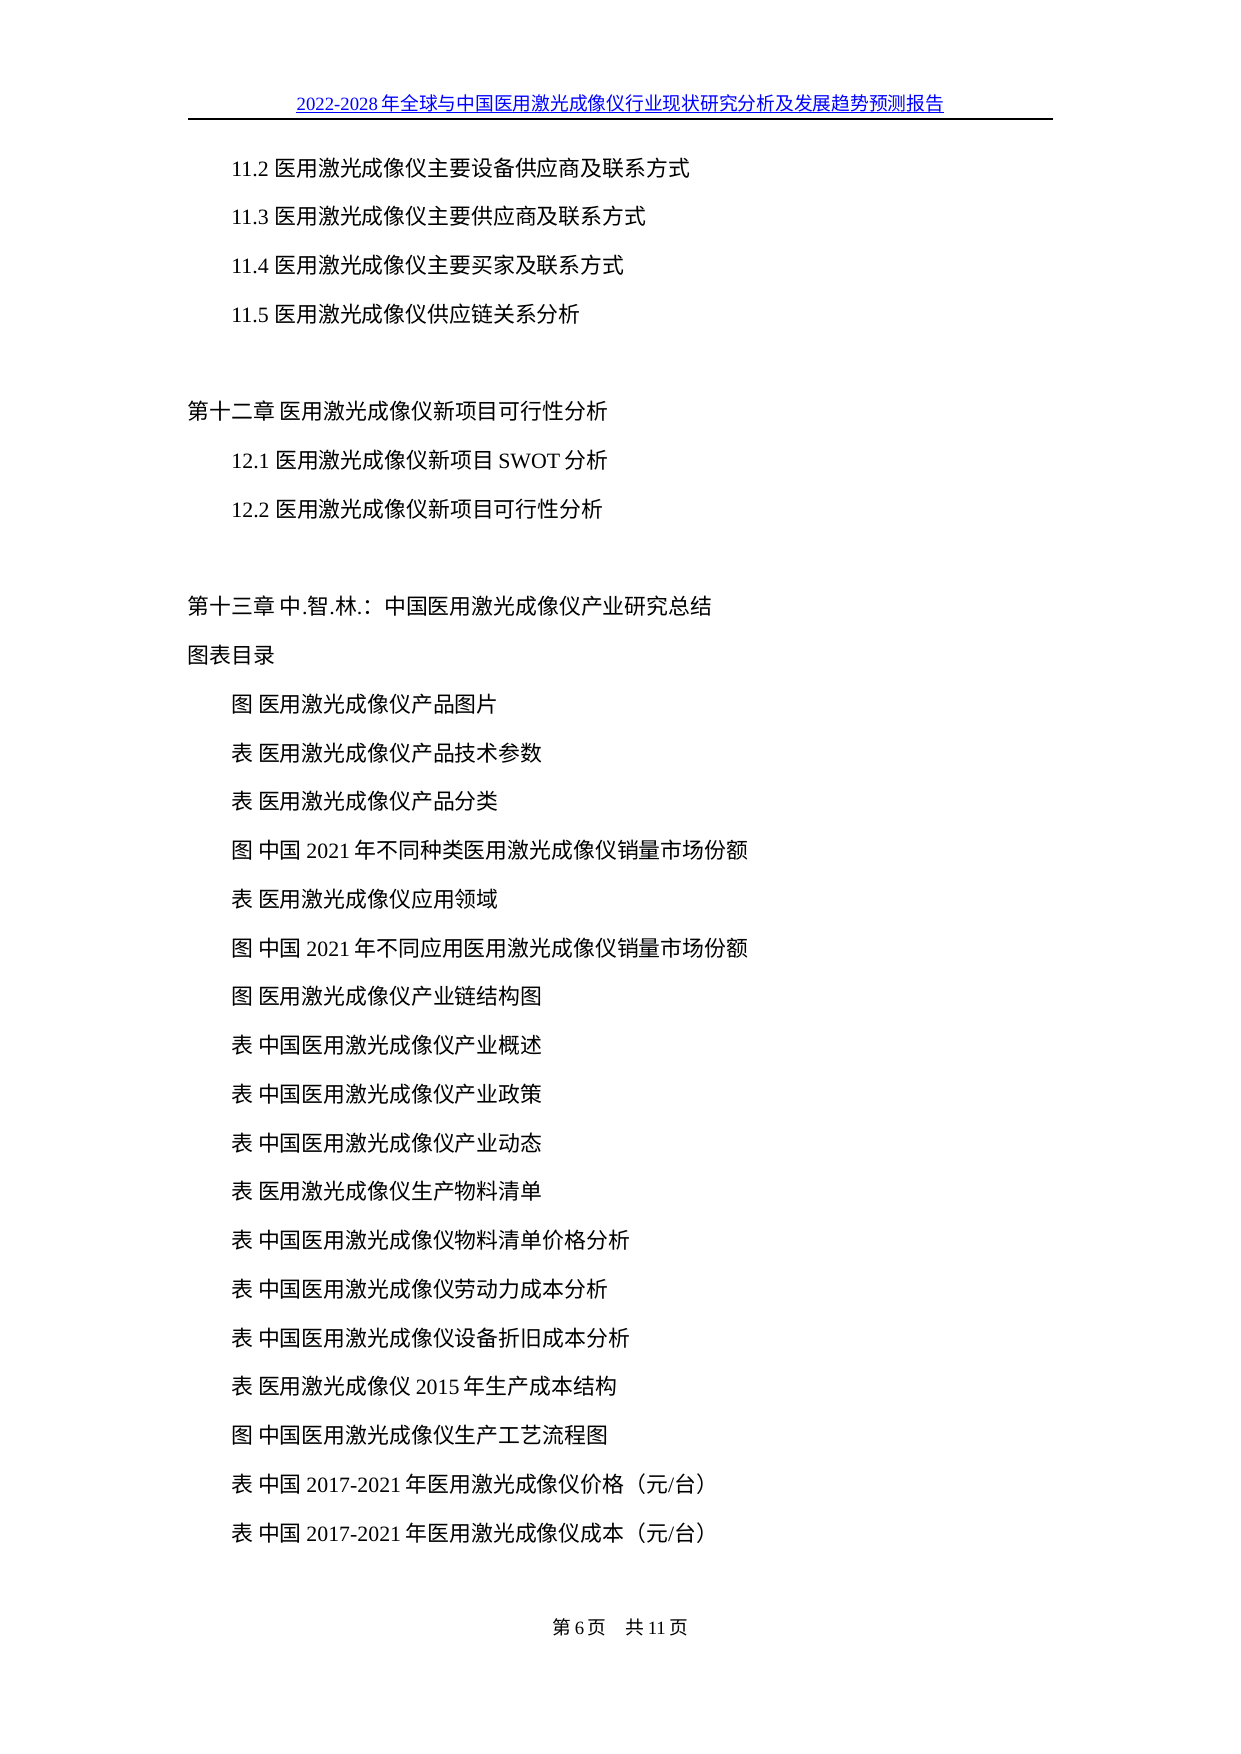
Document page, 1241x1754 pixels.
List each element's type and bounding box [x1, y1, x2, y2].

text [187, 150, 1053, 1548]
